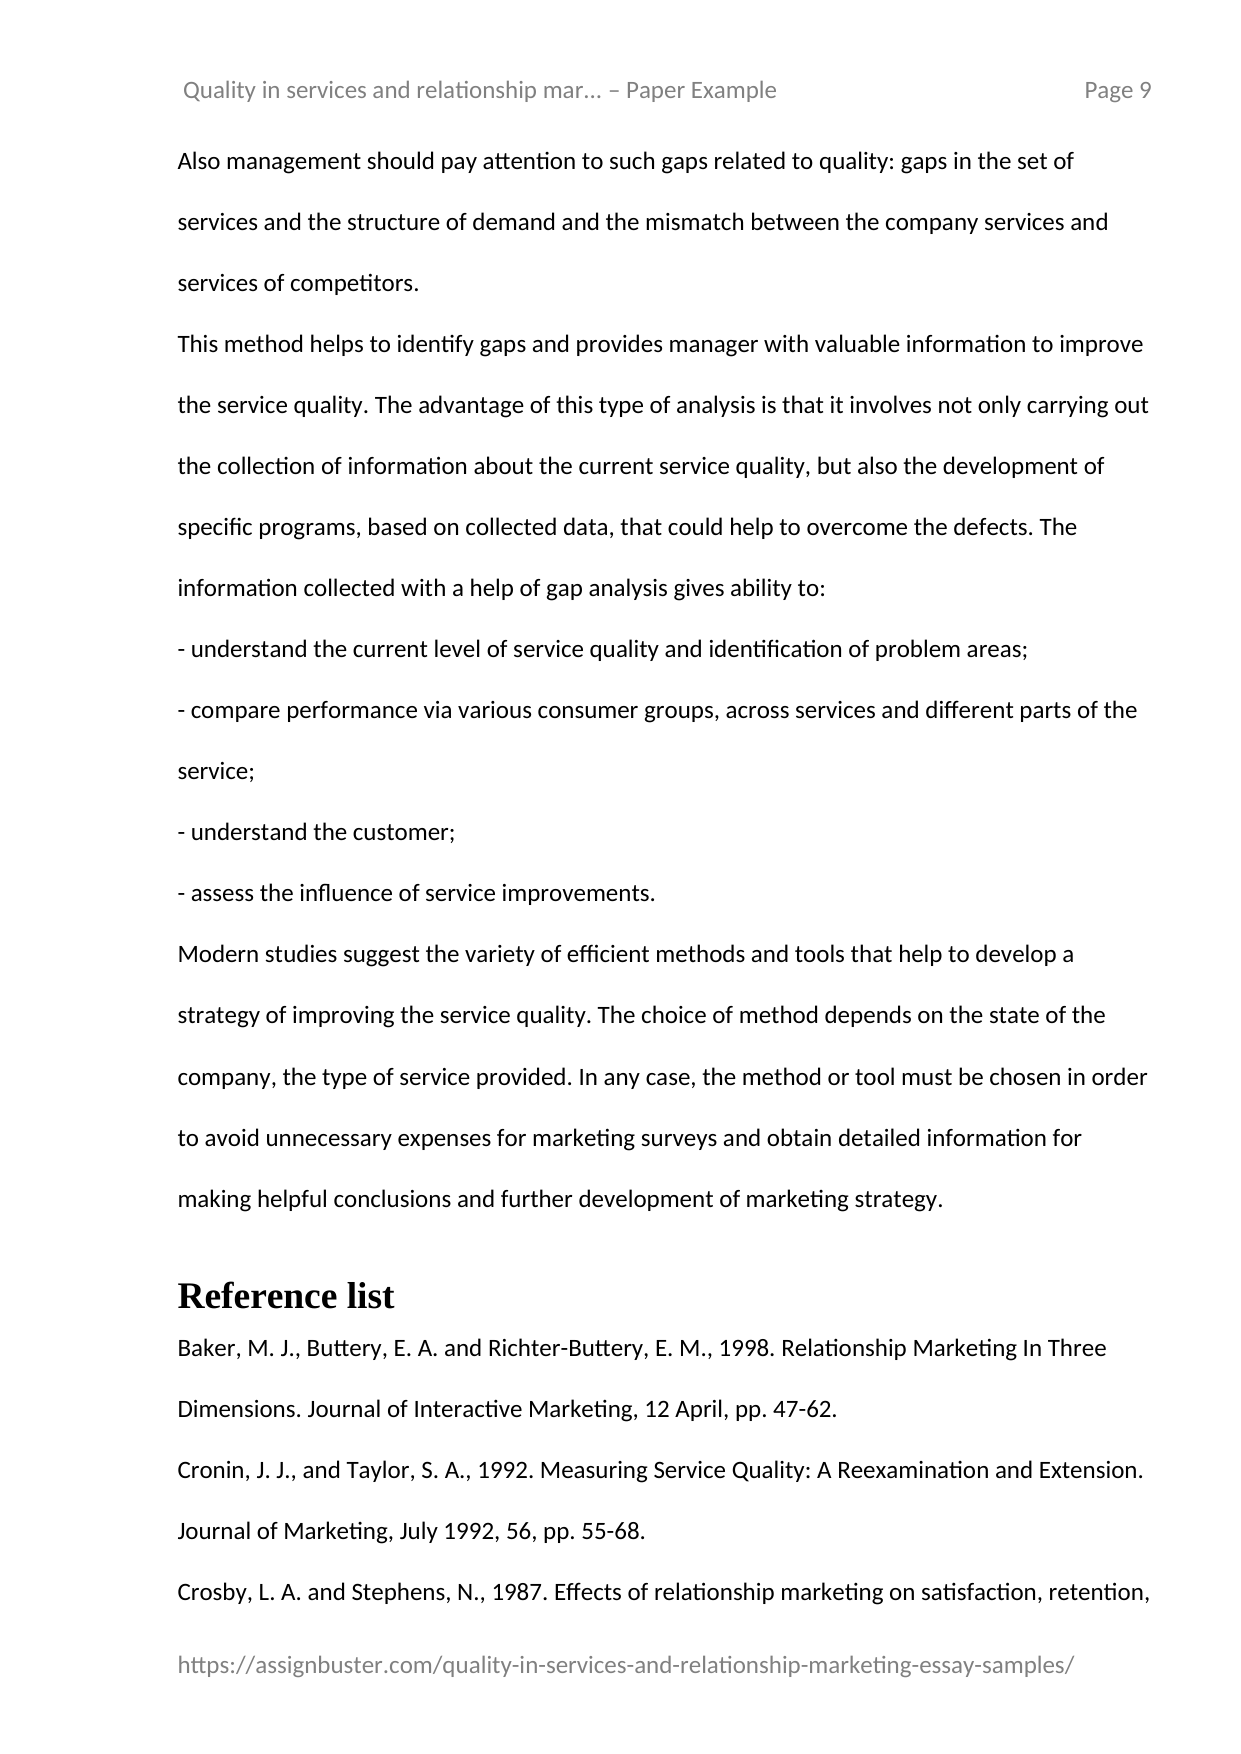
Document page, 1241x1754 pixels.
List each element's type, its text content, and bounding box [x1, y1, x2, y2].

subtitle Reference list [177, 1273, 1152, 1316]
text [177, 145, 1152, 1213]
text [177, 1332, 1152, 1607]
